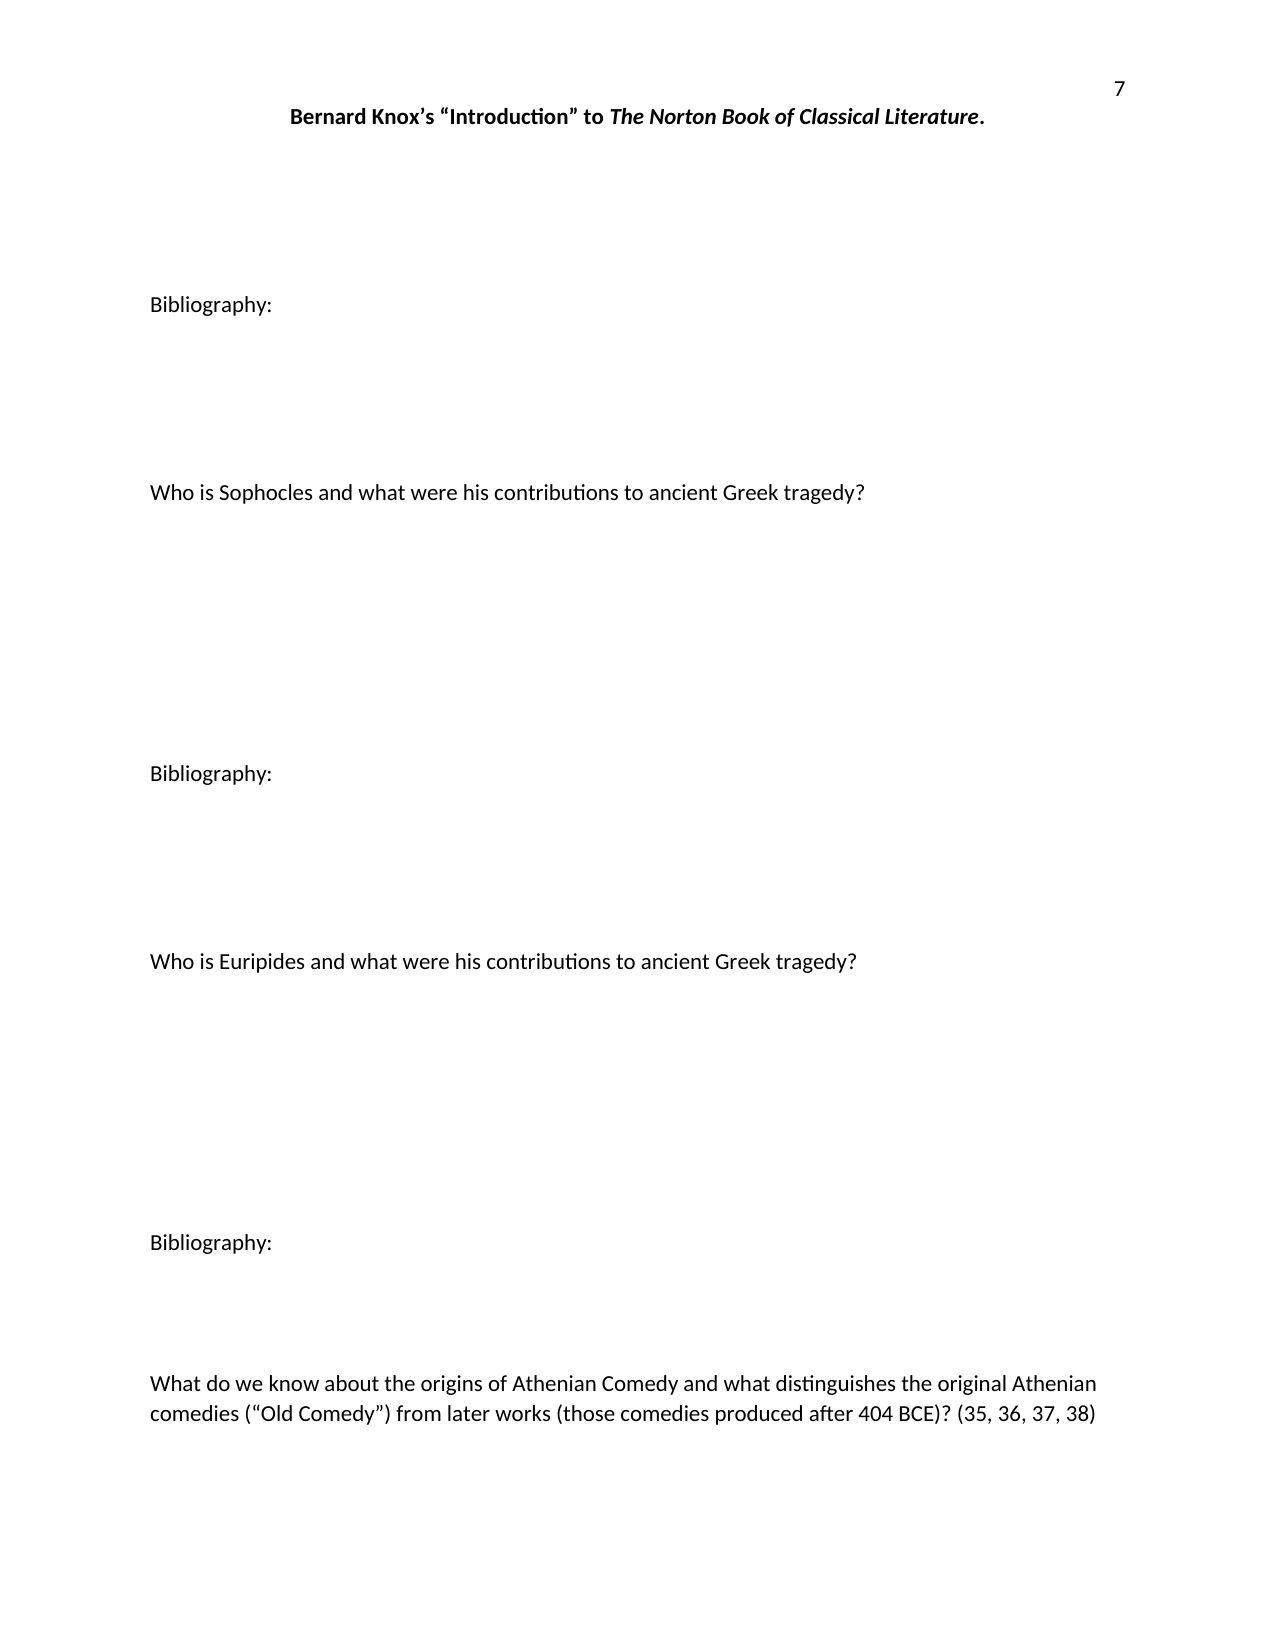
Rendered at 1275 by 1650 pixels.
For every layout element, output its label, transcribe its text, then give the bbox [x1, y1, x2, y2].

text What do we know about the origins of Athenian Comedy and what distinguishes the original Athenian comedies (“Old Comedy”) from later works (those comedies produced after 404 BCE)? (35, 36, 37, 38) [150, 1369, 1125, 1427]
text Bibliography: [150, 759, 1125, 787]
text Bibliography: [150, 291, 1125, 319]
text Who is Sophocles and what were his contributions to ancient Greek tragedy? [150, 478, 1125, 506]
text Bibliography: [150, 1228, 1125, 1256]
text Who is Euripides and what were his contributions to ancient Greek tragedy? [150, 947, 1125, 975]
